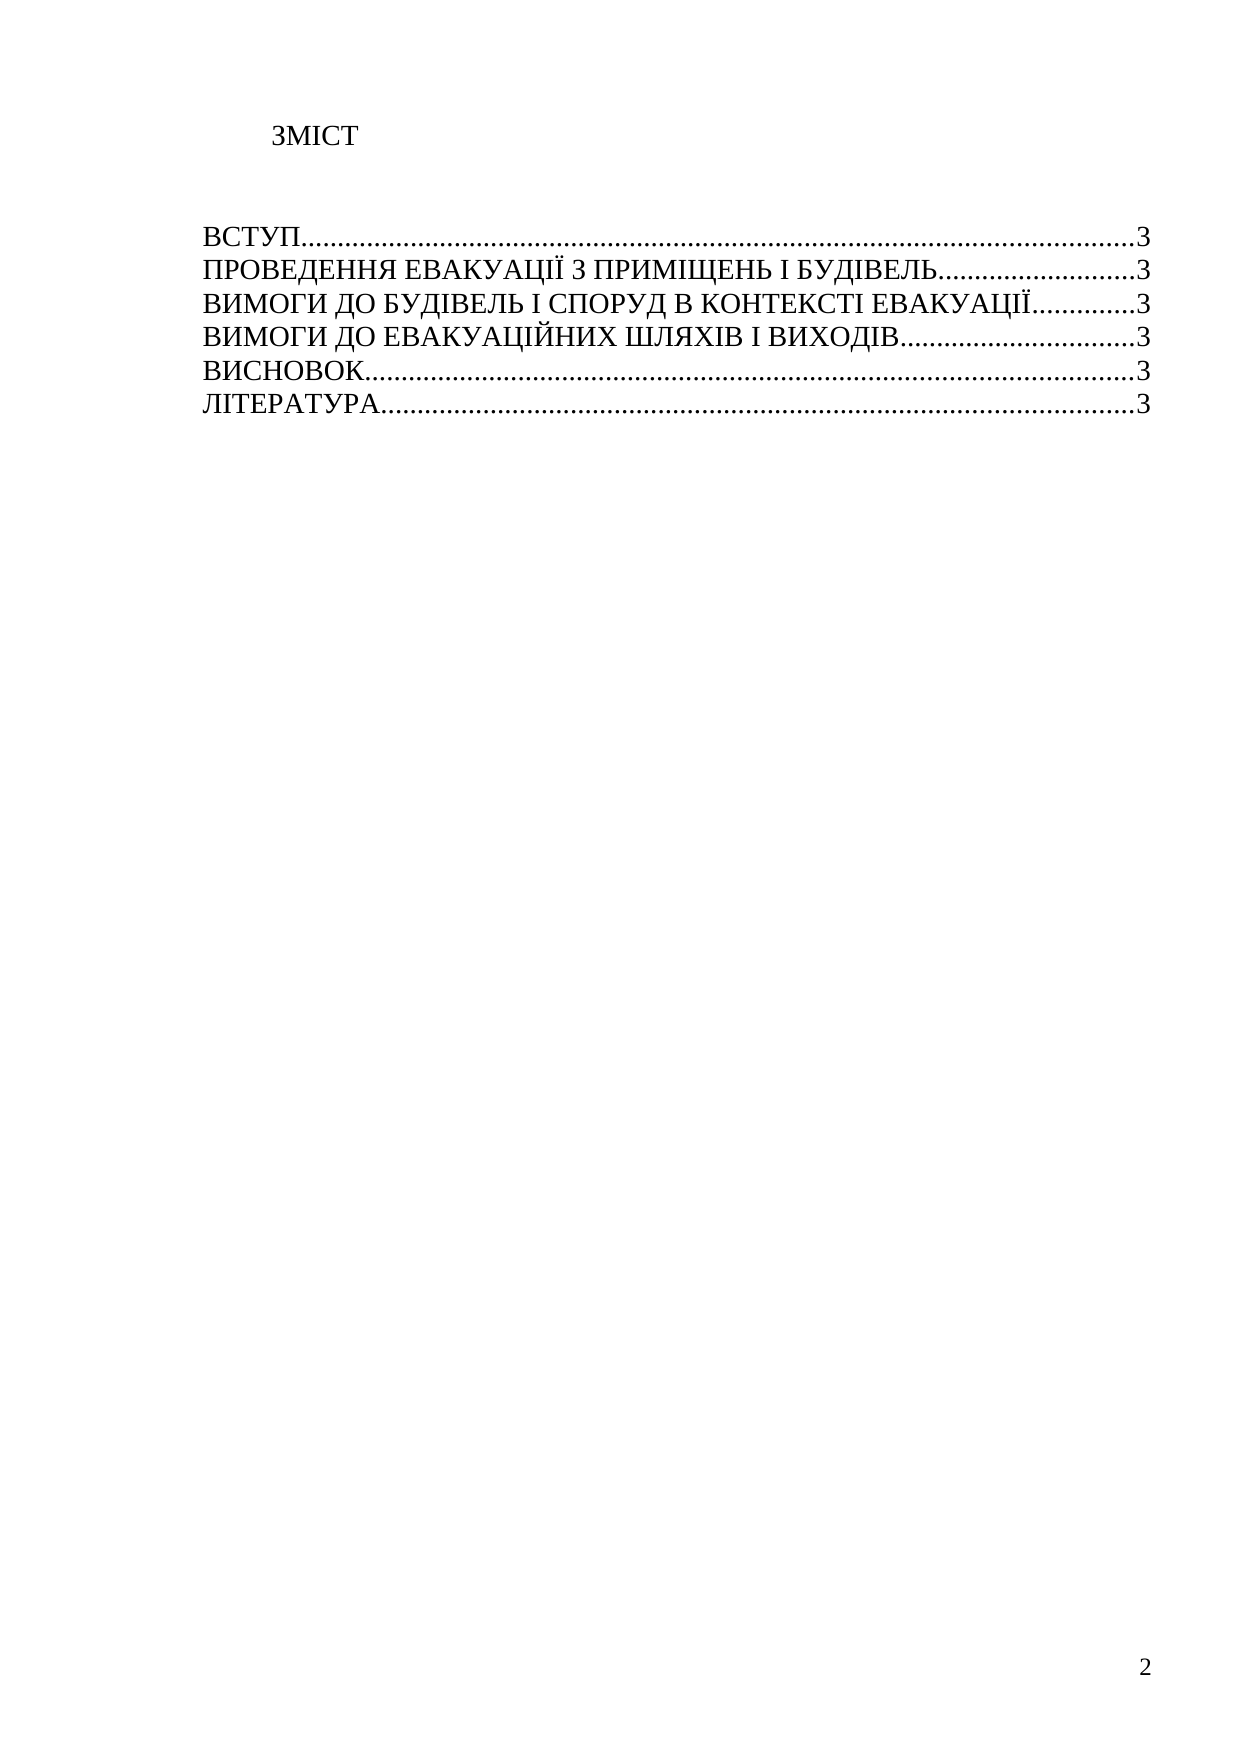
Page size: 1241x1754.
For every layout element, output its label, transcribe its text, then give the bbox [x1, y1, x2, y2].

text ВИСНОВОК 3 [202, 353, 1152, 386]
text ВСТУП 3 [202, 219, 1152, 252]
text Вимоги до евакуаційних шляхів і виходів 3 [202, 319, 1152, 353]
text ВИМОГИ ДО БУДІВЕЛЬ І СПОРУД В КОНТЕКСТІ ЕВАКУАЦІЇ 3 [202, 286, 1152, 319]
text ЗМІСТ [177, 118, 1152, 152]
text ПРОВЕДЕННЯ ЕВАКУАЦІЇ З ПРИМІЩЕНЬ І БУДІВЕЛЬ 3 [202, 252, 1152, 286]
text ЛІТЕРАТУРА 3 [202, 386, 1152, 420]
